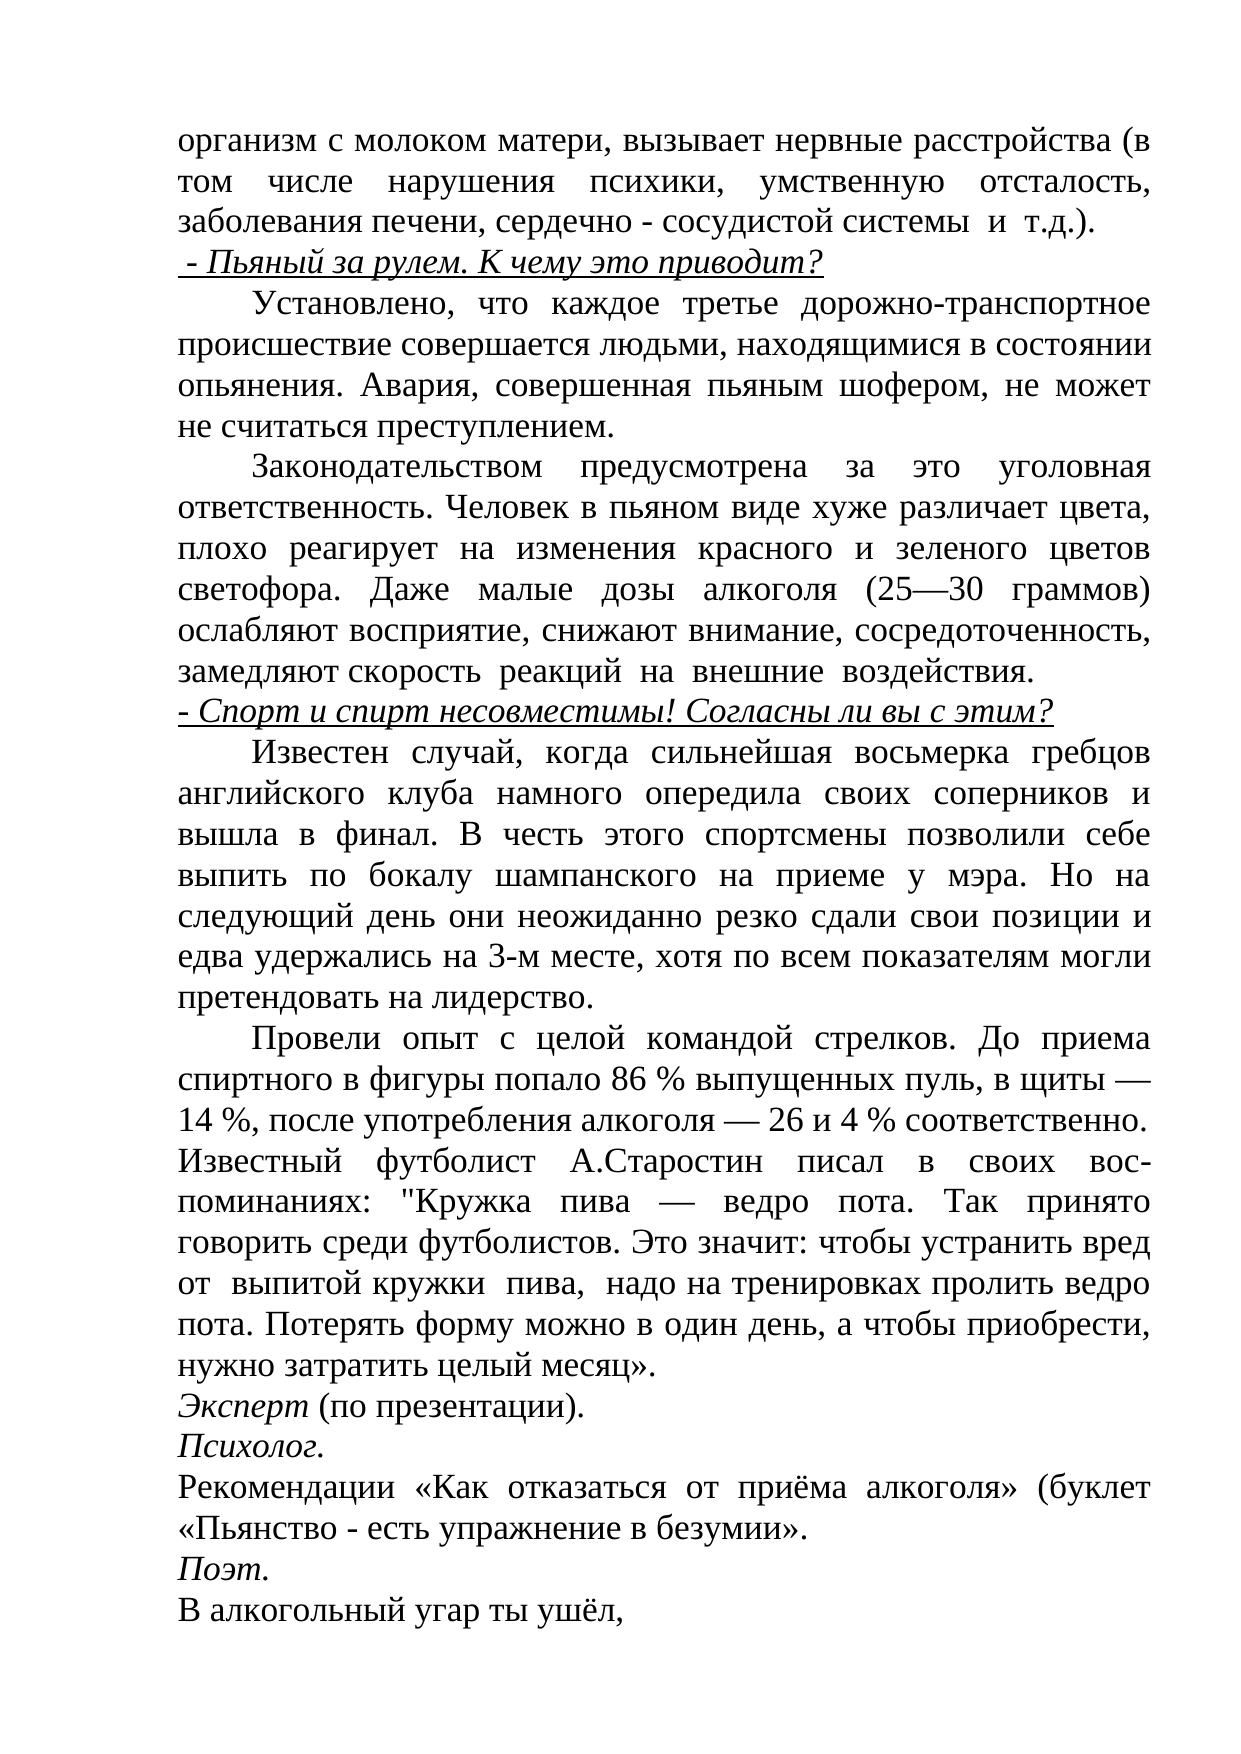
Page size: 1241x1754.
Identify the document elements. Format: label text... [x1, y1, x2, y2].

text - Спорт и спирт несовместимы! Согласны ли вы с этим? [177, 690, 1152, 731]
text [177, 118, 1152, 241]
text Законодательством предусмотрена за это уголовная ответственность. Человек в пьяном виде хуже различает цвета, плохо реагирует на изменения красного и зеленого цветов светофора. Даже малые дозы алкоголя (25—30 граммов) ослабляют восприятие, снижают внимание, сосредоточенность, замедляют скорость реакций на внешние воздействия. [177, 445, 1152, 690]
text Рекомендации «Как отказаться от приёма алкоголя» (буклет «Пьянство - есть упражнение в безумии». [177, 1466, 1152, 1547]
text Эксперт (по презентации). [177, 1384, 1152, 1425]
text Провели опыт с целой командой стрелков. До приема спиртного в фигуры попало 86 % выпущенных пуль, в щиты — 14 %, после употребления алкоголя — 26 и 4 % соответственно. [177, 1016, 1152, 1139]
text - Пьяный за рулем. К чему это приводит? [177, 241, 1152, 281]
text Установлено, что каждое третье дорожно-транспортное происшествие совершается людьми, находящимися в состоянии опьянения. Авария, совершенная пьяным шофером, не может не считаться преступлением. [177, 281, 1152, 445]
text Поэт. [177, 1547, 1152, 1588]
text Психолог. [177, 1425, 1152, 1466]
text Известен случай, когда сильнейшая восьмерка гребцов английского клуба намного опередила своих соперников и вышла в финал. В честь этого спортсмены позволили себе выпить по бокалу шампанского на приеме у мэра. Но на следующий день они неожиданно резко сдали свои позиции и едва удержались на 3-м месте, хотя по всем показателям могли претендовать на лидерство. [177, 731, 1152, 1016]
text Известный футболист А.Старостин писал в своих воспоминаниях: "Кружка пива — ведро пота. Так принято говорить среди футболистов. Это значит: чтобы устранить вред от выпитой кружки пива, надо на тренировках пролить ведро пота. Потерять форму можно в один день, а чтобы приобрести, нужно затратить целый месяц». [177, 1139, 1152, 1384]
text В алкогольный угар ты ушёл, [177, 1588, 1152, 1629]
